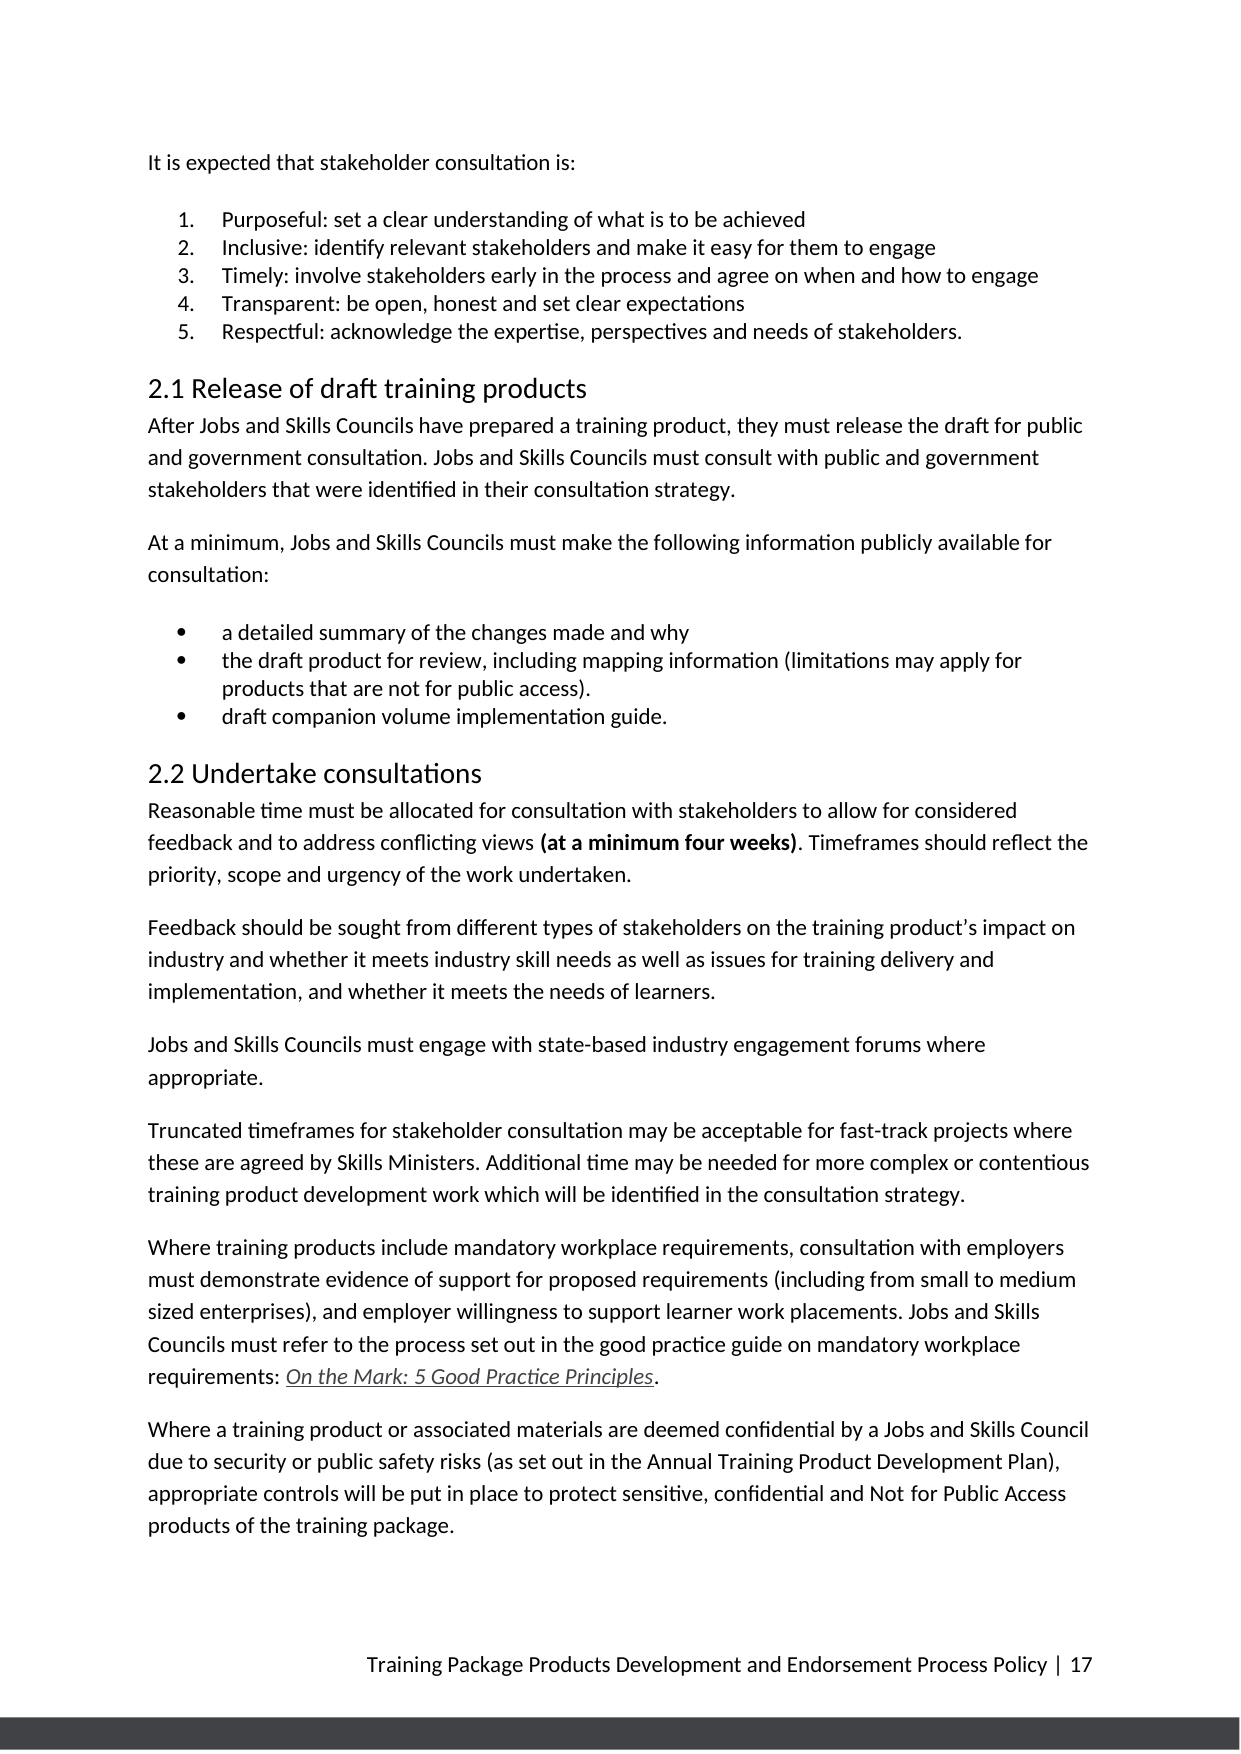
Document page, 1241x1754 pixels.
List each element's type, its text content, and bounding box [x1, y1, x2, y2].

list Purposeful: set a clear understanding of what is to be achieved [177, 205, 1092, 233]
text After Jobs and Skills Councils have prepared a training product, they must release the draft for public and government consultation. Jobs and Skills Councils must consult with public and government stakeholders that were identified in their consultation strategy. [148, 411, 1092, 503]
list Respectful: acknowledge the expertise, perspectives and needs of stakeholders. [177, 317, 1092, 345]
text draft companion volume implementation guide. [177, 702, 1092, 730]
text a detailed summary of the changes made and why [177, 618, 1092, 646]
list Transparent: be open, honest and set clear expectations [177, 289, 1092, 317]
text the draft product for review, including mapping information (limitations may apply for products that are not for public access). [177, 646, 1092, 702]
list Timely: involve stakeholders early in the process and agree on when and how to engage [177, 261, 1092, 289]
text Feedback should be sought from different types of stakeholders on the training product’s impact on industry and whether it meets industry skill needs as well as issues for training delivery and implementation, and whether it meets the needs of learners. [148, 913, 1092, 1006]
text Reasonable time must be allocated for consultation with stakeholders to allow for considered feedback and to address conflicting views (at a minimum four weeks). Timeframes should reflect the priority, scope and urgency of the work undertaken. [148, 796, 1092, 888]
list Inclusive: identify relevant stakeholders and make it easy for them to engage [177, 233, 1092, 261]
text Jobs and Skills Councils must engage with state-based industry engagement forums where appropriate. [148, 1031, 1092, 1091]
text It is expected that stakeholder consultation is: [148, 148, 1092, 176]
subtitle 2.2 Undertake consultations [148, 755, 1092, 790]
text Where a training product or associated materials are deemed confidential by a Jobs and Skills Council due to security or public safety risks (as set out in the Annual Training Product Development Plan), appropriate controls will be put in place to protect sensitive, confidential and Not for Public Access products of the training package. [148, 1415, 1092, 1539]
text Truncated timeframes for stakeholder consultation may be acceptable for fast-track projects where these are agreed by Skills Ministers. Additional time may be needed for more complex or contentious training product development work which will be identified in the consultation strategy. [148, 1116, 1092, 1208]
subtitle 2.1 Release of draft training products [148, 370, 1092, 406]
text Where training products include mandatory workplace requirements, consultation with employers must demonstrate evidence of support for proposed requirements (including from small to medium sized enterprises), and employer willingness to support learner work placements. Jobs and Skills Councils must refer to the process set out in the good practice guide on mandatory workplace requirements: On the Mark: 5 Good Practice Principles. [148, 1233, 1092, 1390]
text At a minimum, Jobs and Skills Councils must make the following information publicly available for consultation: [148, 528, 1092, 588]
